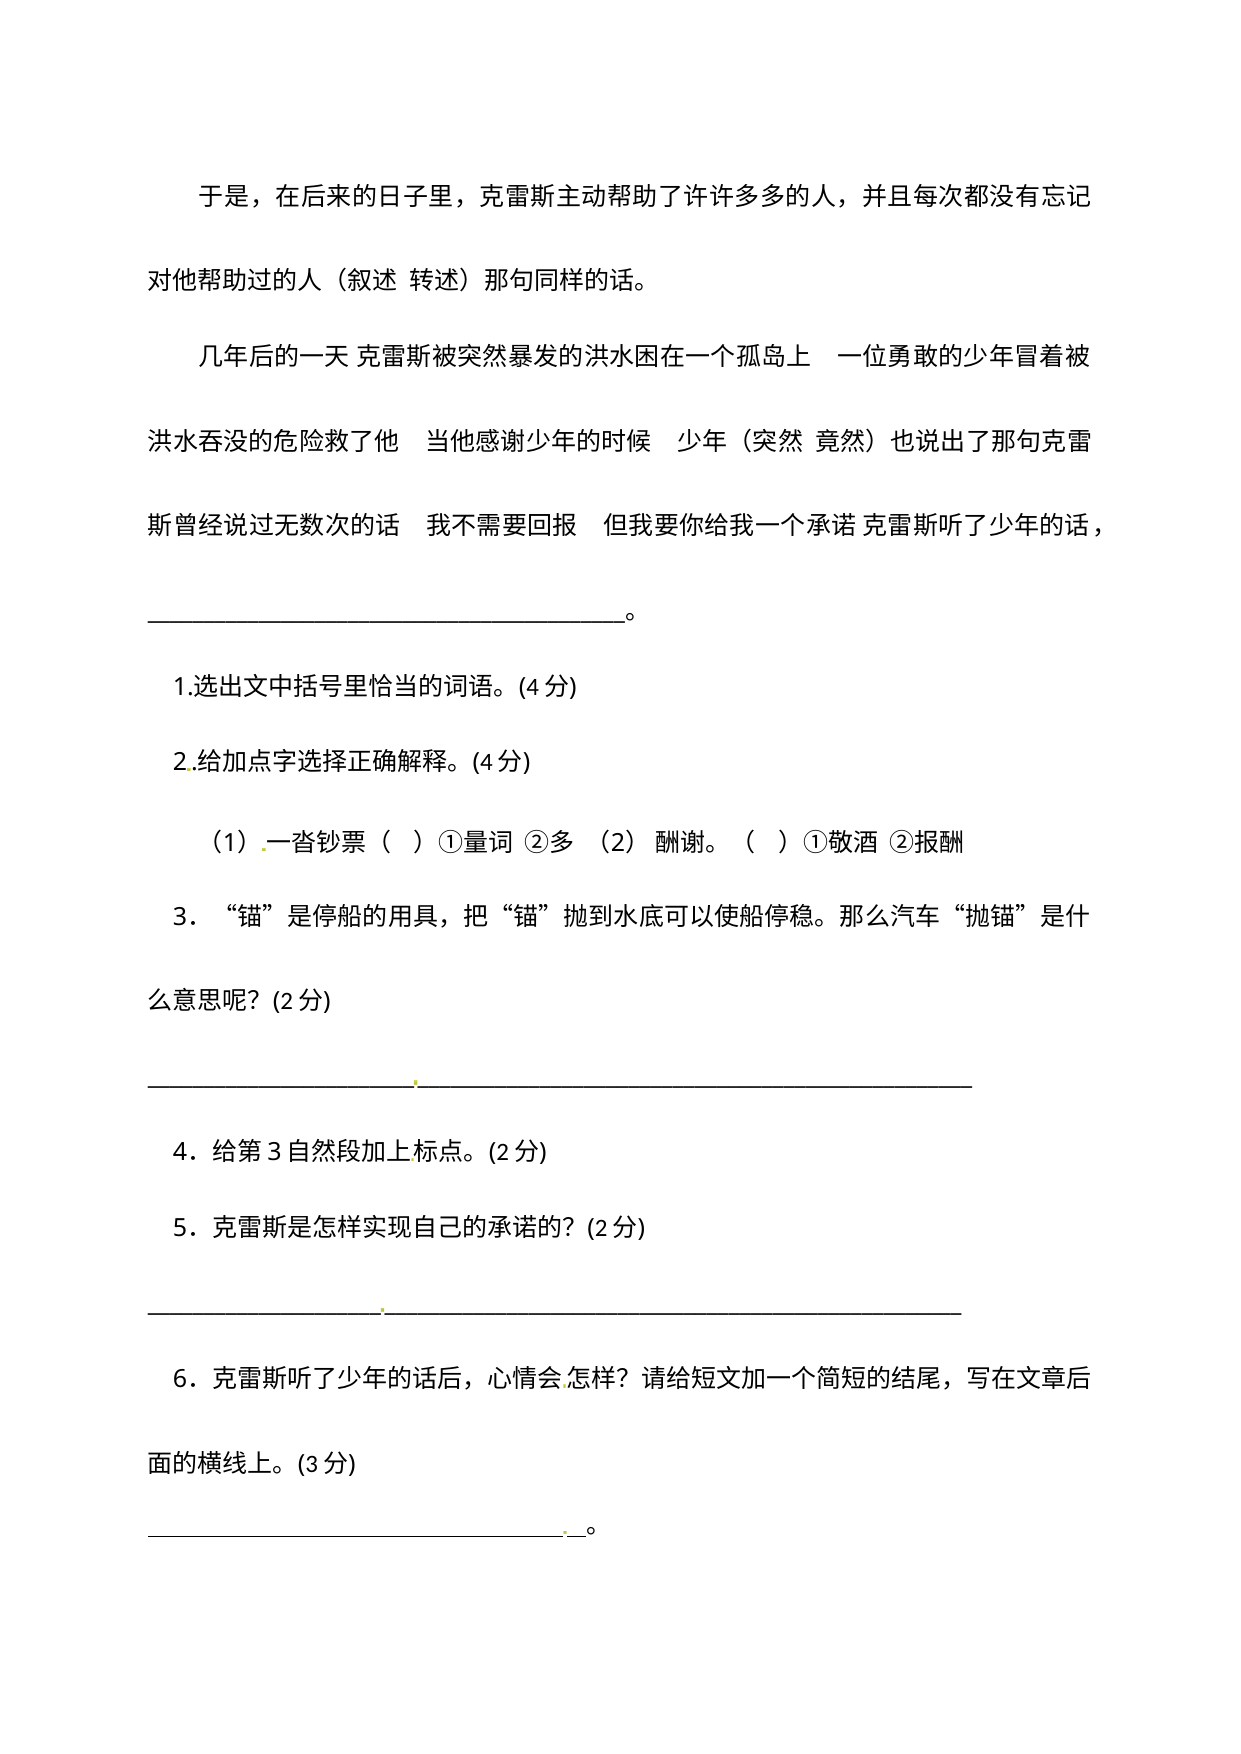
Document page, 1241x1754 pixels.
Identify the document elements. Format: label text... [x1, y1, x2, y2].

text 几年后的一天 克雷斯被突然暴发的洪水困在一个孤岛上 一位勇敢的少年冒着被洪水吞没的危险救了他 当他感谢少年的时候 少年（突然 竟然）也说出了那句克雷斯曾经说过无数次的话 我不需要回报 但我要你给我一个承诺 克雷斯听了少年的话，___________________________________________。 [148, 322, 1092, 641]
text _________________________________________________________________________ [148, 1269, 1092, 1334]
text 3．“锚”是停船的用具，把“锚”抛到水底可以使船停稳。那么汽车“抛锚”是什么意思呢？(2分) [148, 882, 1092, 1031]
text __________________________________________________________________________ [148, 1042, 1092, 1107]
text 6．克雷斯听了少年的话后，心情会怎样？请给短文加一个简短的结尾，写在文章后面的横线上。(3分) [148, 1344, 1092, 1494]
text （1）一沓钞票（ ）①量词 ②多 （2） 酬谢。（ ）①敬酒 ②报酬 [148, 803, 1092, 868]
text 1.选出文中括号里恰当的词语。(4分) [148, 652, 1092, 717]
text 。 [148, 1504, 1092, 1569]
text 4．给第3自然段加上标点。(2分)[来源:学&科&网Z&X&X&K] [148, 1117, 1092, 1182]
text 于是，在后来的日子里，克雷斯主动帮助了许许多多的人，并且每次都没有忘记对他帮助过的人（叙述 转述）那句同样的话。 [148, 162, 1092, 311]
text 5．克雷斯是怎样实现自己的承诺的？(2分) [148, 1193, 1092, 1258]
text 2.给加点字选择正确解释。(4分) [148, 727, 1092, 792]
